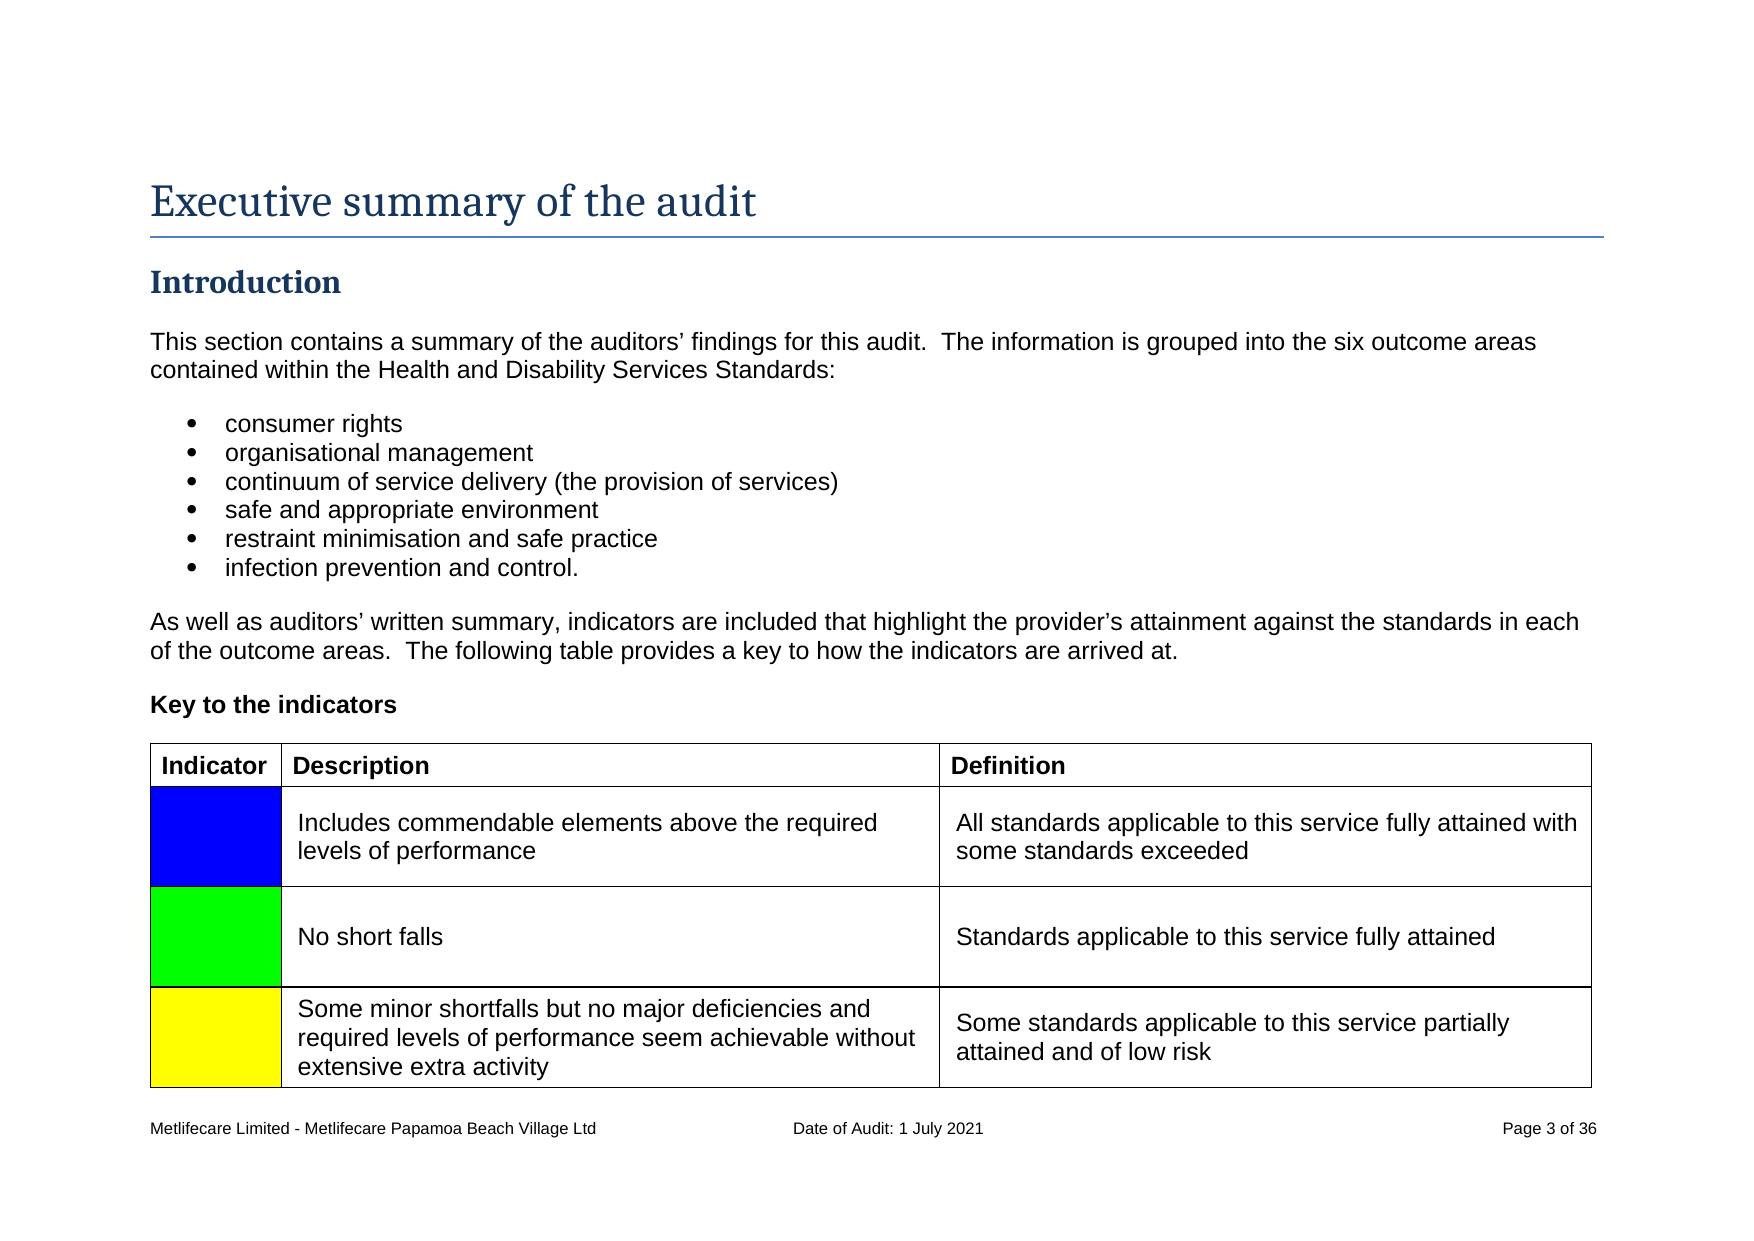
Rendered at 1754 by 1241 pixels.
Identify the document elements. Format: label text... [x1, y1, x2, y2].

table_cell [151, 988, 281, 1087]
list infection prevention and control. [187, 553, 1604, 582]
table_header Indicator [151, 744, 281, 786]
table_cell Standards applicable to this service fully attained [940, 887, 1591, 986]
subtitle Executive summary of the audit [150, 175, 1604, 236]
table_cell [151, 887, 281, 986]
text As well as auditors’ written summary, indicators are included that highlight the provider’s attainment against the standards in each of the outcome areas. The following table provides a key to how the indicators are arrived at. [150, 607, 1604, 664]
table_cell Some minor shortfalls but no major deficiencies and required levels of performance seem achievable without extensive extra activity [282, 988, 939, 1087]
subtitle Introduction [150, 263, 1604, 301]
list continuum of service delivery (the provision of services) [187, 467, 1604, 496]
table_cell All standards applicable to this service fully attained with some standards exceeded [940, 787, 1591, 886]
table_header Definition [940, 744, 1591, 786]
list organisational management [187, 438, 1604, 467]
table_cell No short falls [282, 887, 939, 986]
text This section contains a summary of the auditors’ findings for this audit. The information is grouped into the six outcome areas contained within the Health and Disability Services Standards: [150, 326, 1604, 384]
text Key to the indicators [150, 689, 1604, 718]
list restraint minimisation and safe practice [187, 524, 1604, 553]
table_cell [151, 787, 281, 886]
list safe and appropriate environment [187, 496, 1604, 524]
list consumer rights [187, 409, 1604, 438]
table_cell Some standards applicable to this service partially attained and of low risk [940, 988, 1591, 1087]
table_cell Includes commendable elements above the required levels of performance [282, 787, 939, 886]
table_header Description [282, 744, 939, 786]
